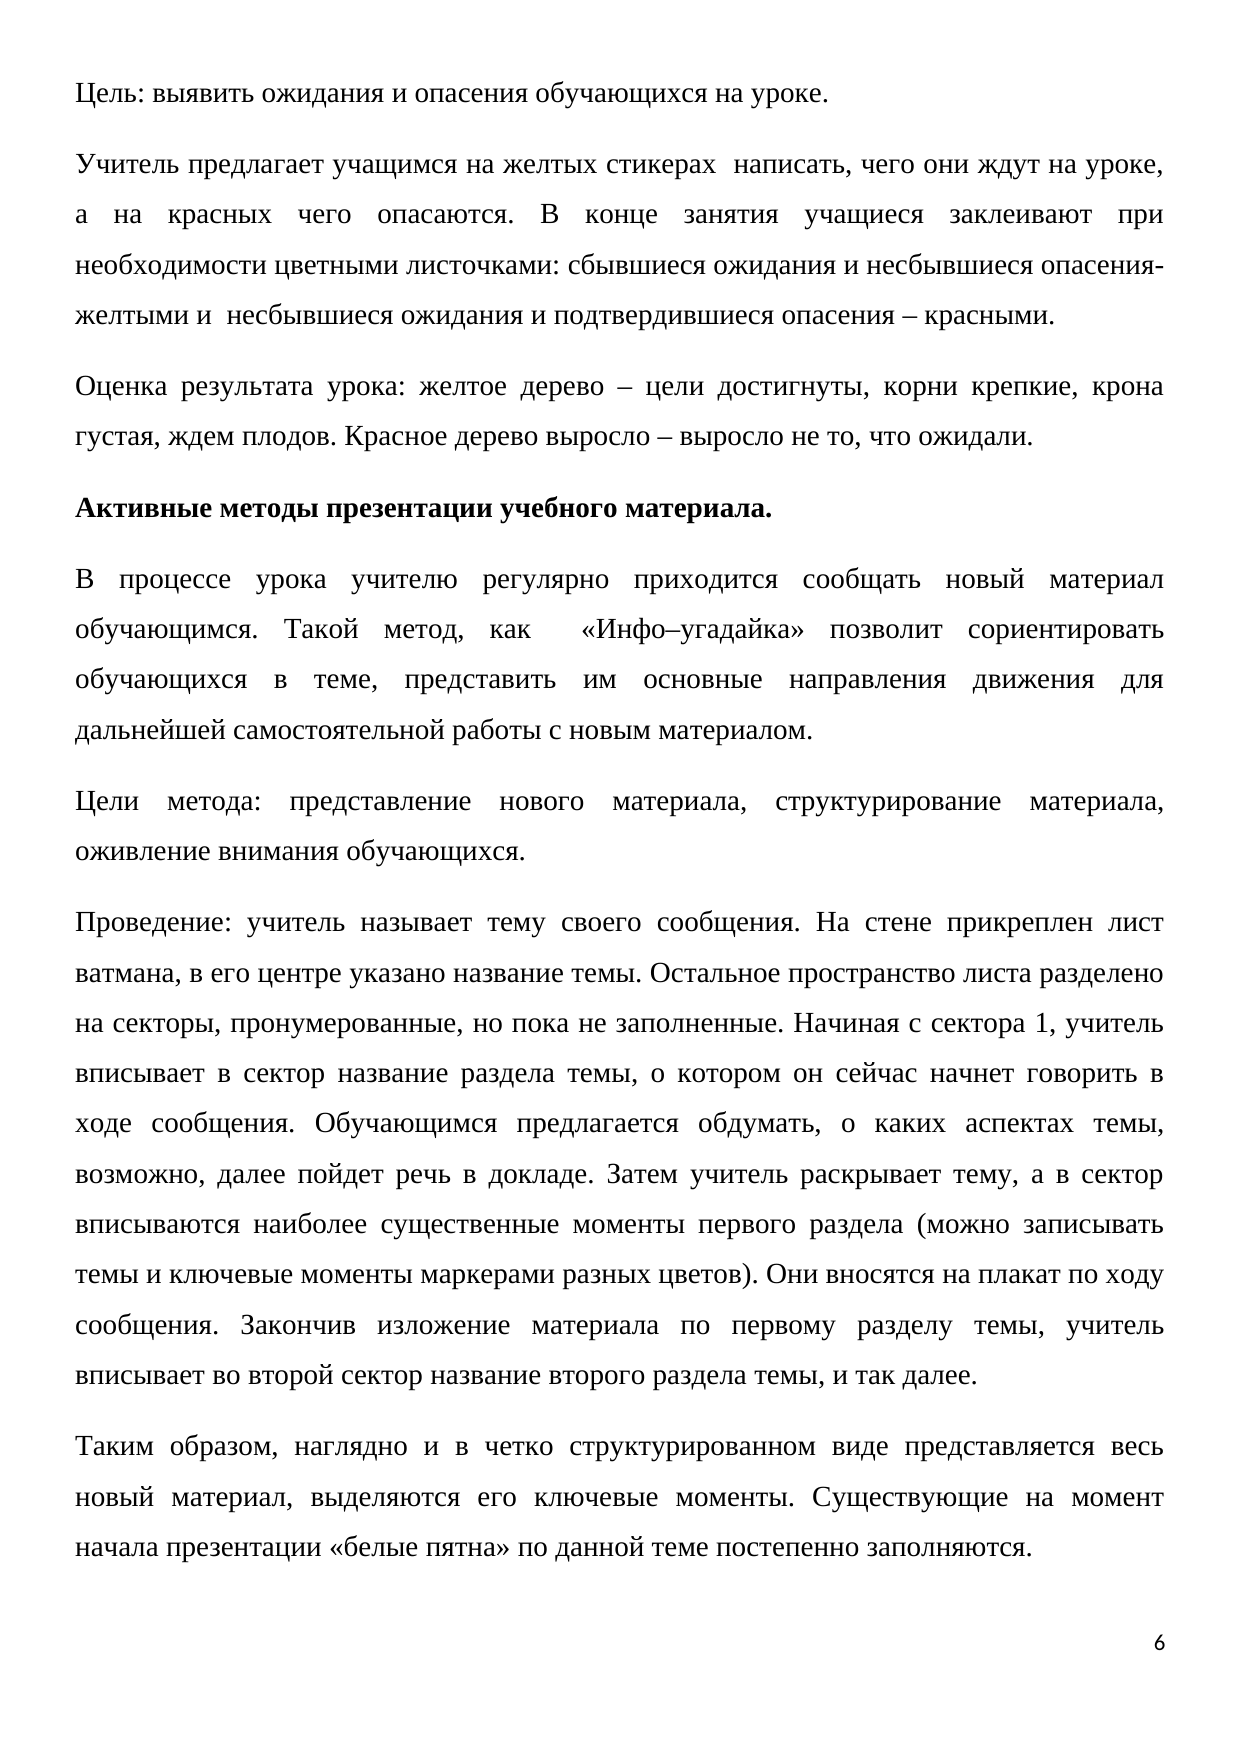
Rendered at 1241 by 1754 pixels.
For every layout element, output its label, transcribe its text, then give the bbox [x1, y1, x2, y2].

text Проведение: учитель называет тему своего сообщения. На стене прикреплен лист ватмана, в его центре указано название темы. Остальное пространство листа разделено на секторы, пронумерованные, но пока не заполненные. Начиная с сектора 1, учитель вписывает в сектор название раздела темы, о котором он сейчас начнет говорить в ходе сообщения. Обучающимся предлагается обдумать, о каких аспектах темы, возможно, далее пойдет речь в докладе. Затем учитель раскрывает тему, а в сектор вписываются наиболее существенные моменты первого раздела (можно записывать темы и ключевые моменты маркерами разных цветов). Они вносятся на плакат по ходу сообщения. Закончив изложение материала по первому разделу темы, учитель вписывает во второй сектор название второго раздела темы, и так далее. [75, 904, 1165, 1391]
text В процессе урока учителю регулярно приходится сообщать новый материал обучающимся. Такой метод, как «Инфо–угадайка» позволит сориентировать обучающихся в теме, представить им основные направления движения для дальнейшей самостоятельной работы с новым материалом. [75, 561, 1165, 745]
text Активные методы презентации учебного материала. [75, 490, 1165, 523]
text Цель: выявить ожидания и опасения обучающихся на уроке. [75, 75, 1165, 108]
text Цели метода: представление нового материала, структурирование материала, оживление внимания обучающихся. [75, 783, 1165, 867]
text Таким образом, наглядно и в четко структурированном виде представляется весь новый материал, выделяются его ключевые моменты. Существующие на момент начала презентации «белые пятна» по данной теме постепенно заполняются. [75, 1428, 1165, 1562]
text Учитель предлагает учащимся на желтых стикерах написать, чего они ждут на уроке, а на красных чего опасаются. В конце занятия учащиеся заклеивают при необходимости цветными листочками: сбывшиеся ожидания и несбывшиеся опасения-желтыми и несбывшиеся ожидания и подтвердившиеся опасения – красными. [75, 146, 1165, 331]
text Оценка результата урока: желтое дерево – цели достигнуты, корни крепкие, крона густая, ждем плодов. Красное дерево выросло – выросло не то, что ожидали. [75, 368, 1165, 452]
